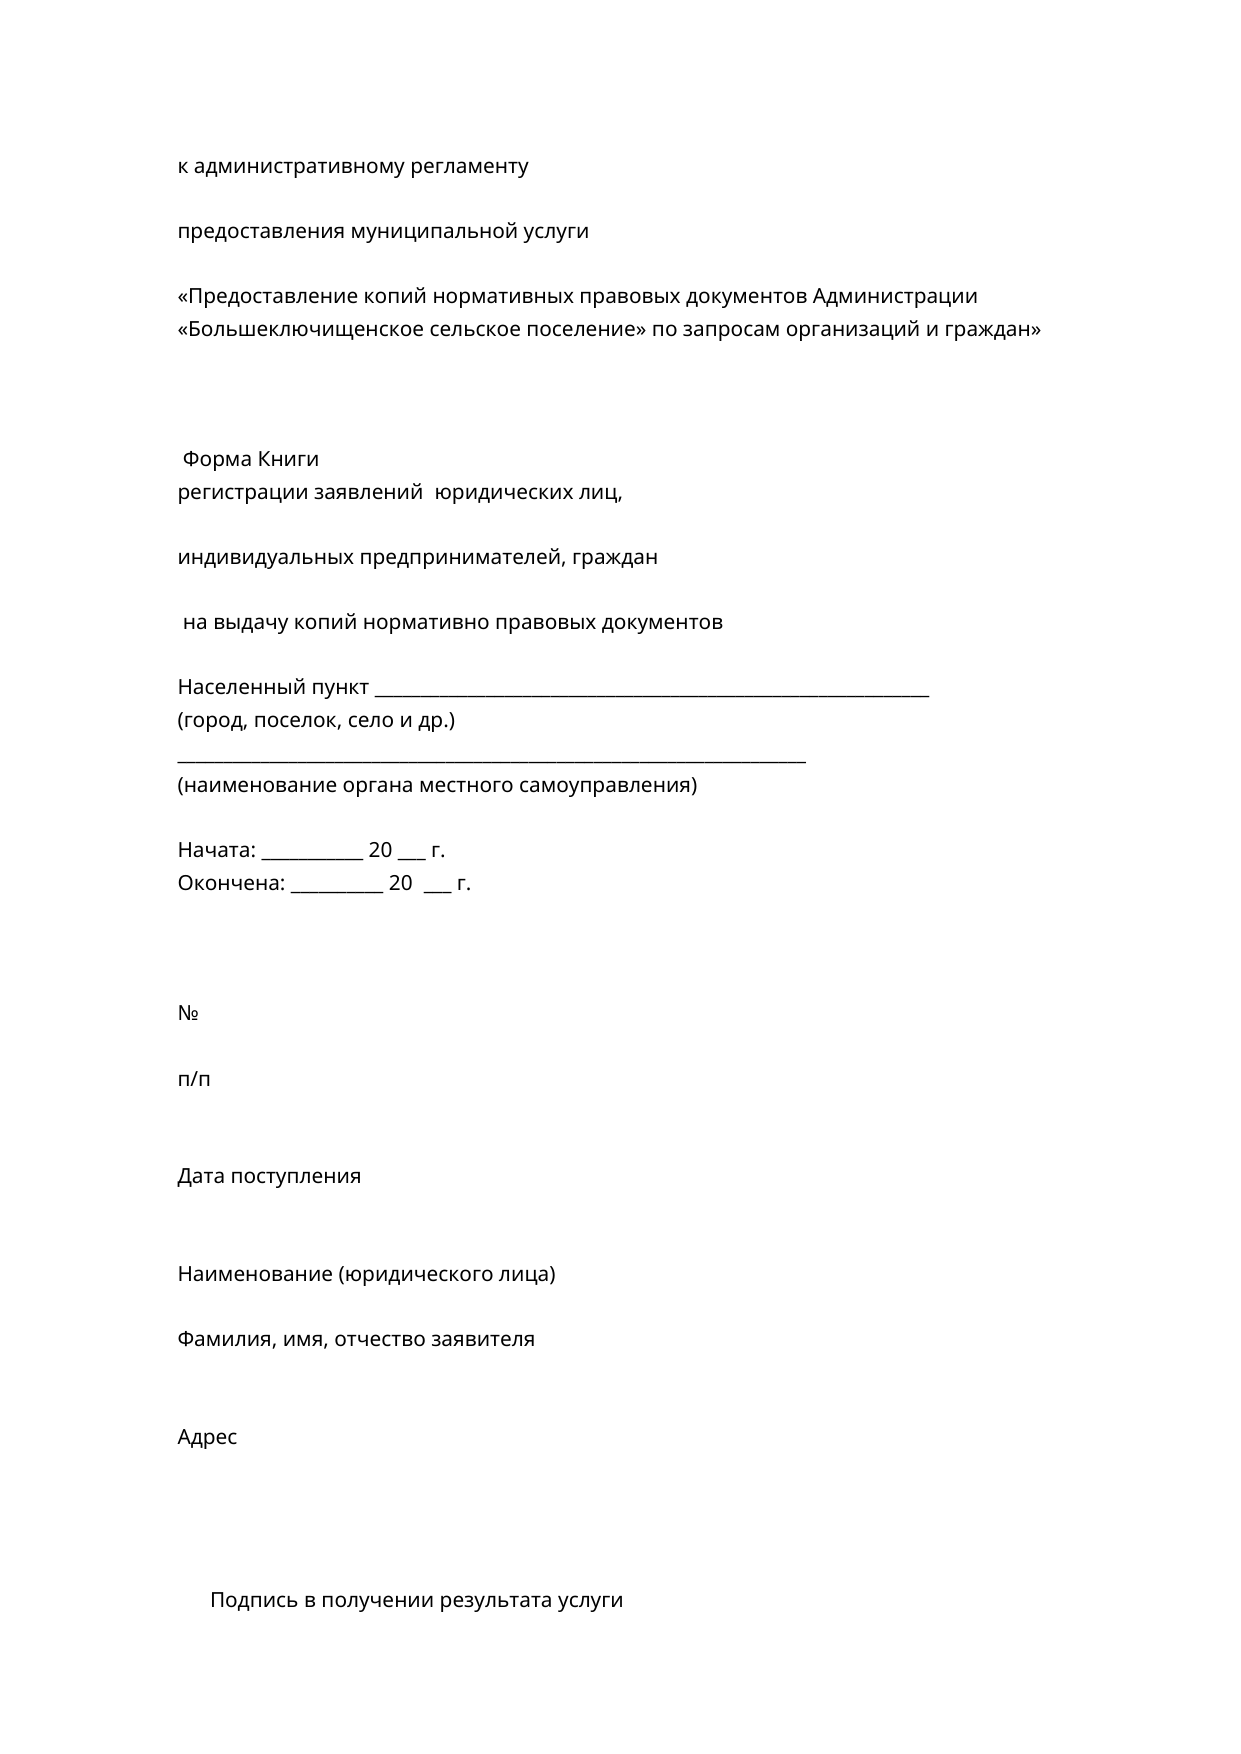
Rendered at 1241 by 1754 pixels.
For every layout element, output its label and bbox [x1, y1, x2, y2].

text [177, 118, 1152, 1614]
